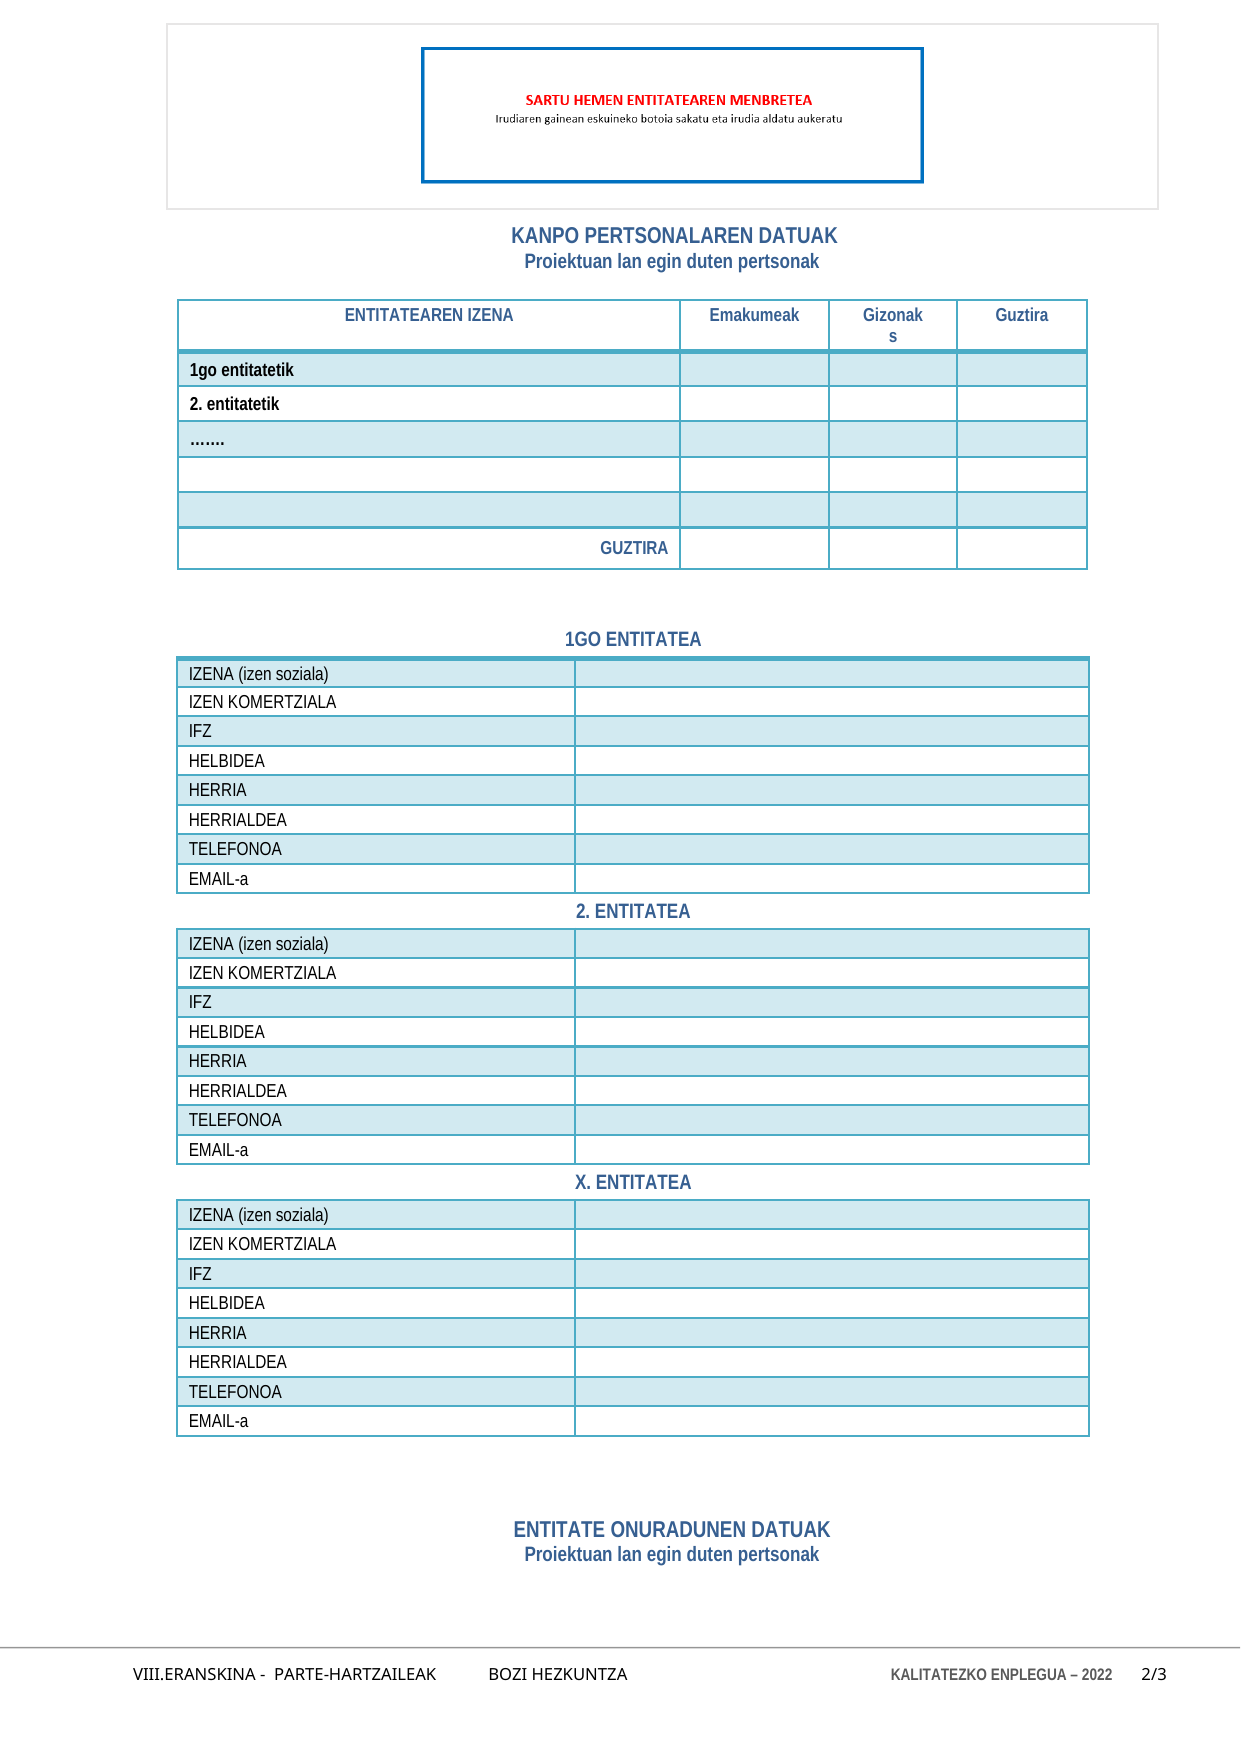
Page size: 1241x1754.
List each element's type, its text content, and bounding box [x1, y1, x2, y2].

table_cell [576, 747, 1088, 774]
table_cell HELBIDEA [178, 747, 574, 774]
table_cell 2. ENTITATEA [177, 894, 1089, 927]
text Proiektuan lan egin duten pertsonak [177, 1542, 1167, 1566]
table_cell HERRIA [178, 1319, 574, 1346]
table_cell HERRIALDEA [178, 806, 574, 833]
table_cell [958, 354, 1086, 385]
table_cell [576, 1230, 1088, 1258]
table_cell [179, 493, 679, 526]
table_cell 2. entitatetik [179, 387, 679, 420]
text ENTITATE ONURADUNEN DATUAK [177, 1516, 1167, 1542]
table_cell [576, 1260, 1088, 1287]
table_cell [681, 422, 828, 456]
table_cell HERRIALDEA [178, 1077, 574, 1104]
table_cell [576, 776, 1088, 804]
table_cell [576, 930, 1088, 957]
text KANPO PERTSONALAREN DATUAK [177, 222, 1167, 249]
table_cell X. ENTITATEA [177, 1165, 1089, 1199]
table_cell [681, 493, 828, 526]
table_cell [576, 989, 1088, 1016]
table_cell [576, 1348, 1088, 1376]
table_cell IZENA (izen soziala) [178, 930, 574, 957]
table_cell [681, 458, 828, 491]
table_cell [576, 661, 1088, 686]
table_cell [830, 529, 956, 568]
table_cell [681, 529, 828, 568]
table_cell IZENA (izen soziala) [178, 661, 574, 686]
table_cell [576, 959, 1088, 986]
table_cell [576, 865, 1088, 892]
table_cell IFZ [178, 989, 574, 1016]
table_cell [576, 1407, 1088, 1434]
table_cell EMAIL-a [178, 865, 574, 892]
table_cell [576, 806, 1088, 833]
text Proiektuan lan egin duten pertsonak [177, 249, 1167, 273]
table_header 1GO ENTITATEA [177, 621, 1089, 656]
table_cell [576, 835, 1088, 863]
table_cell [958, 458, 1086, 491]
table_cell IFZ [178, 717, 574, 745]
table_cell [576, 1201, 1088, 1228]
table_cell [958, 387, 1086, 420]
table_cell [576, 1136, 1088, 1163]
table_cell [576, 1378, 1088, 1405]
table_cell HERRIALDEA [178, 1348, 574, 1376]
table_cell IZENA (izen soziala) [178, 1201, 574, 1228]
table_cell ……. [179, 422, 679, 456]
table_cell [576, 1289, 1088, 1317]
table_cell 1go entitatetik [179, 354, 679, 385]
table_cell [958, 529, 1086, 568]
table_cell [958, 422, 1086, 456]
table_cell IZEN KOMERTZIALA [178, 1230, 574, 1258]
table_cell [576, 717, 1088, 745]
table_cell [830, 493, 956, 526]
table_cell TELEFONOA [178, 1378, 574, 1405]
table_cell [830, 354, 956, 385]
table_cell [576, 1018, 1088, 1045]
table_cell [576, 1048, 1088, 1075]
table_cell [576, 1319, 1088, 1346]
table_header Emakumeak [681, 301, 828, 349]
table_cell [958, 493, 1086, 526]
table_cell [576, 1106, 1088, 1134]
table_cell HELBIDEA [178, 1018, 574, 1045]
table_cell IFZ [178, 1260, 574, 1287]
table_header Guztira [958, 301, 1086, 349]
picture [417, 44, 926, 187]
table_cell EMAIL-a [178, 1136, 574, 1163]
table_cell TELEFONOA [178, 835, 574, 863]
table_cell IZEN KOMERTZIALA [178, 959, 574, 986]
table_header ENTITATEAREN IZENA [179, 301, 679, 349]
table_cell IZEN KOMERTZIALA [178, 688, 574, 715]
table_cell [830, 458, 956, 491]
table_header Gizonak s [830, 301, 956, 349]
table_cell EMAIL-a [178, 1407, 574, 1434]
table_cell HERRIA [178, 776, 574, 804]
table_cell [576, 1077, 1088, 1104]
table_cell [576, 688, 1088, 715]
table_cell [830, 422, 956, 456]
table_cell [179, 458, 679, 491]
table_cell TELEFONOA [178, 1106, 574, 1134]
table_cell HELBIDEA [178, 1289, 574, 1317]
table_cell [681, 354, 828, 385]
table_cell [681, 387, 828, 420]
table_cell GUZTIRA [179, 529, 679, 568]
table_cell [830, 387, 956, 420]
table_cell HERRIA [178, 1048, 574, 1075]
